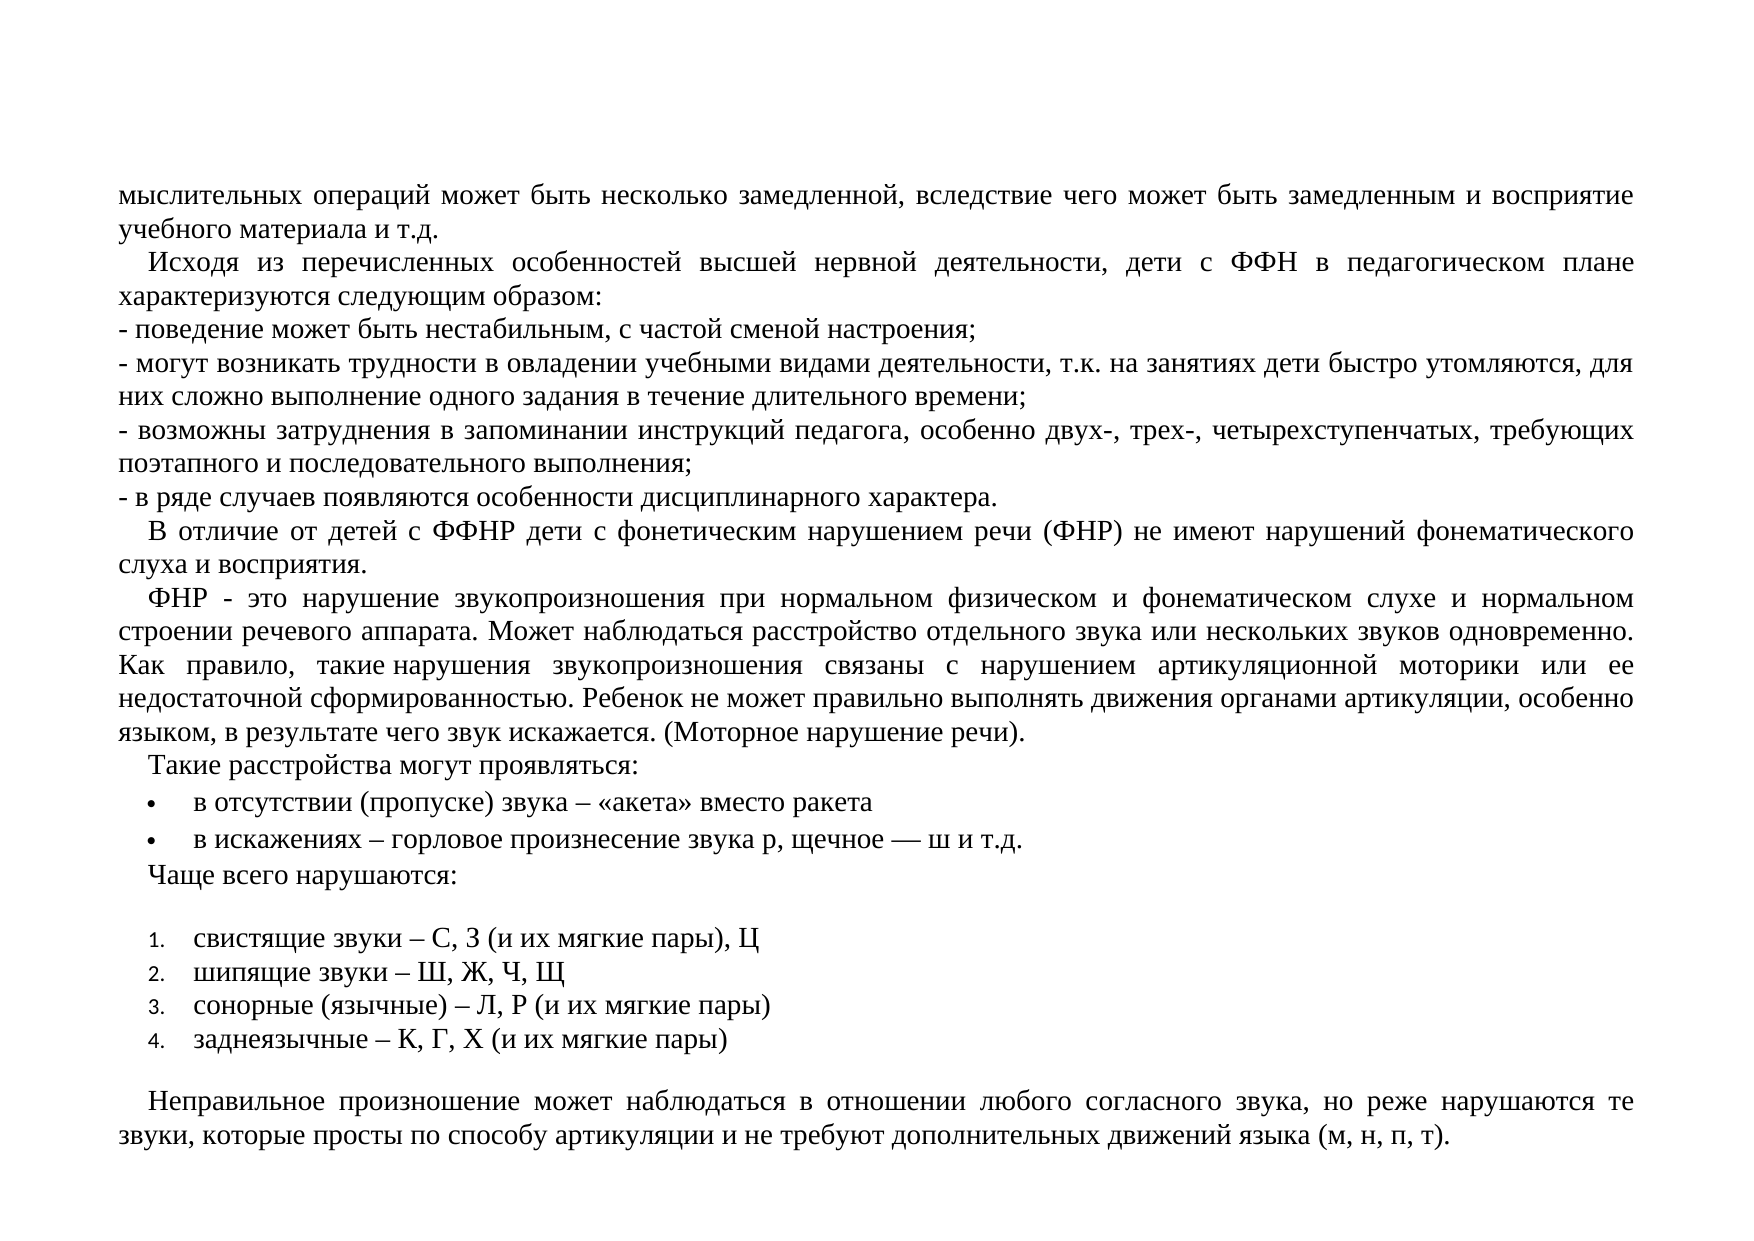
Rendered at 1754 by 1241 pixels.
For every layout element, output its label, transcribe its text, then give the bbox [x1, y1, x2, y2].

text ФНР - это нарушение звукопроизношения при нормальном физическом и фонематическом слухе и нормальном строении речевого аппарата. Может наблюдаться расстройство отдельного звука или нескольких звуков одновременно. Как правило, такие нарушения звукопроизношения связаны с нарушением артикуляционной моторики или ее недостаточной сформированностью. Ребенок не может правильно выполнять движения органами артикуляции, особенно языком, в результате чего звук искажается. (Моторное нарушение речи). [118, 580, 1636, 747]
text - возможны затруднения в запоминании инструкций педагога, особенно двух-, трех-, четырехступенчатых, требующих поэтапного и последовательного выполнения; [118, 412, 1636, 479]
text Неправильное произношение может наблюдаться в отношении любого согласного звука, но реже нарушаются те звуки, которые просты по способу артикуляции и не требуют дополнительных движений языка (м, н, п, т). [118, 1083, 1636, 1151]
text В отличие от детей с ФФНР дети с фонетическим нарушением речи (ФНР) не имеют нарушений фонематического слуха и восприятия. [118, 513, 1636, 580]
text - в ряде случаев появляются особенности дисциплинарного характера. [118, 479, 1636, 513]
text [118, 177, 1636, 244]
text Исходя из перечисленных особенностей высшей нервной деятельности, дети с ФФН в педагогическом плане характеризуются следующим образом: [118, 244, 1636, 311]
list свистящие звуки – С, З (и их мягкие пары), Ц [118, 920, 1636, 954]
list заднеязычные – К, Г, Х (и их мягкие пары) [118, 1021, 1636, 1054]
list шипящие звуки – Ш, Ж, Ч, Щ [118, 954, 1636, 987]
list сонорные (язычные) – Л, Р (и их мягкие пары) [118, 987, 1636, 1021]
text Чаще всего нарушаются: [118, 857, 1636, 891]
text - могут возникать трудности в овладении учебными видами деятельности, т.к. на занятиях дети быстро утомляются, для них сложно выполнение одного задания в течение длительного времени; [118, 345, 1636, 412]
text Такие расстройства могут проявляться: [118, 747, 1636, 781]
text - поведение может быть нестабильным, с частой сменой настроения; [118, 311, 1636, 345]
list в отсутствии (пропуске) звука – «акета» вместо ракета [118, 784, 1636, 818]
list в искажениях – горловое произнесение звука р, щечное — ш и т.д. [118, 821, 1636, 854]
